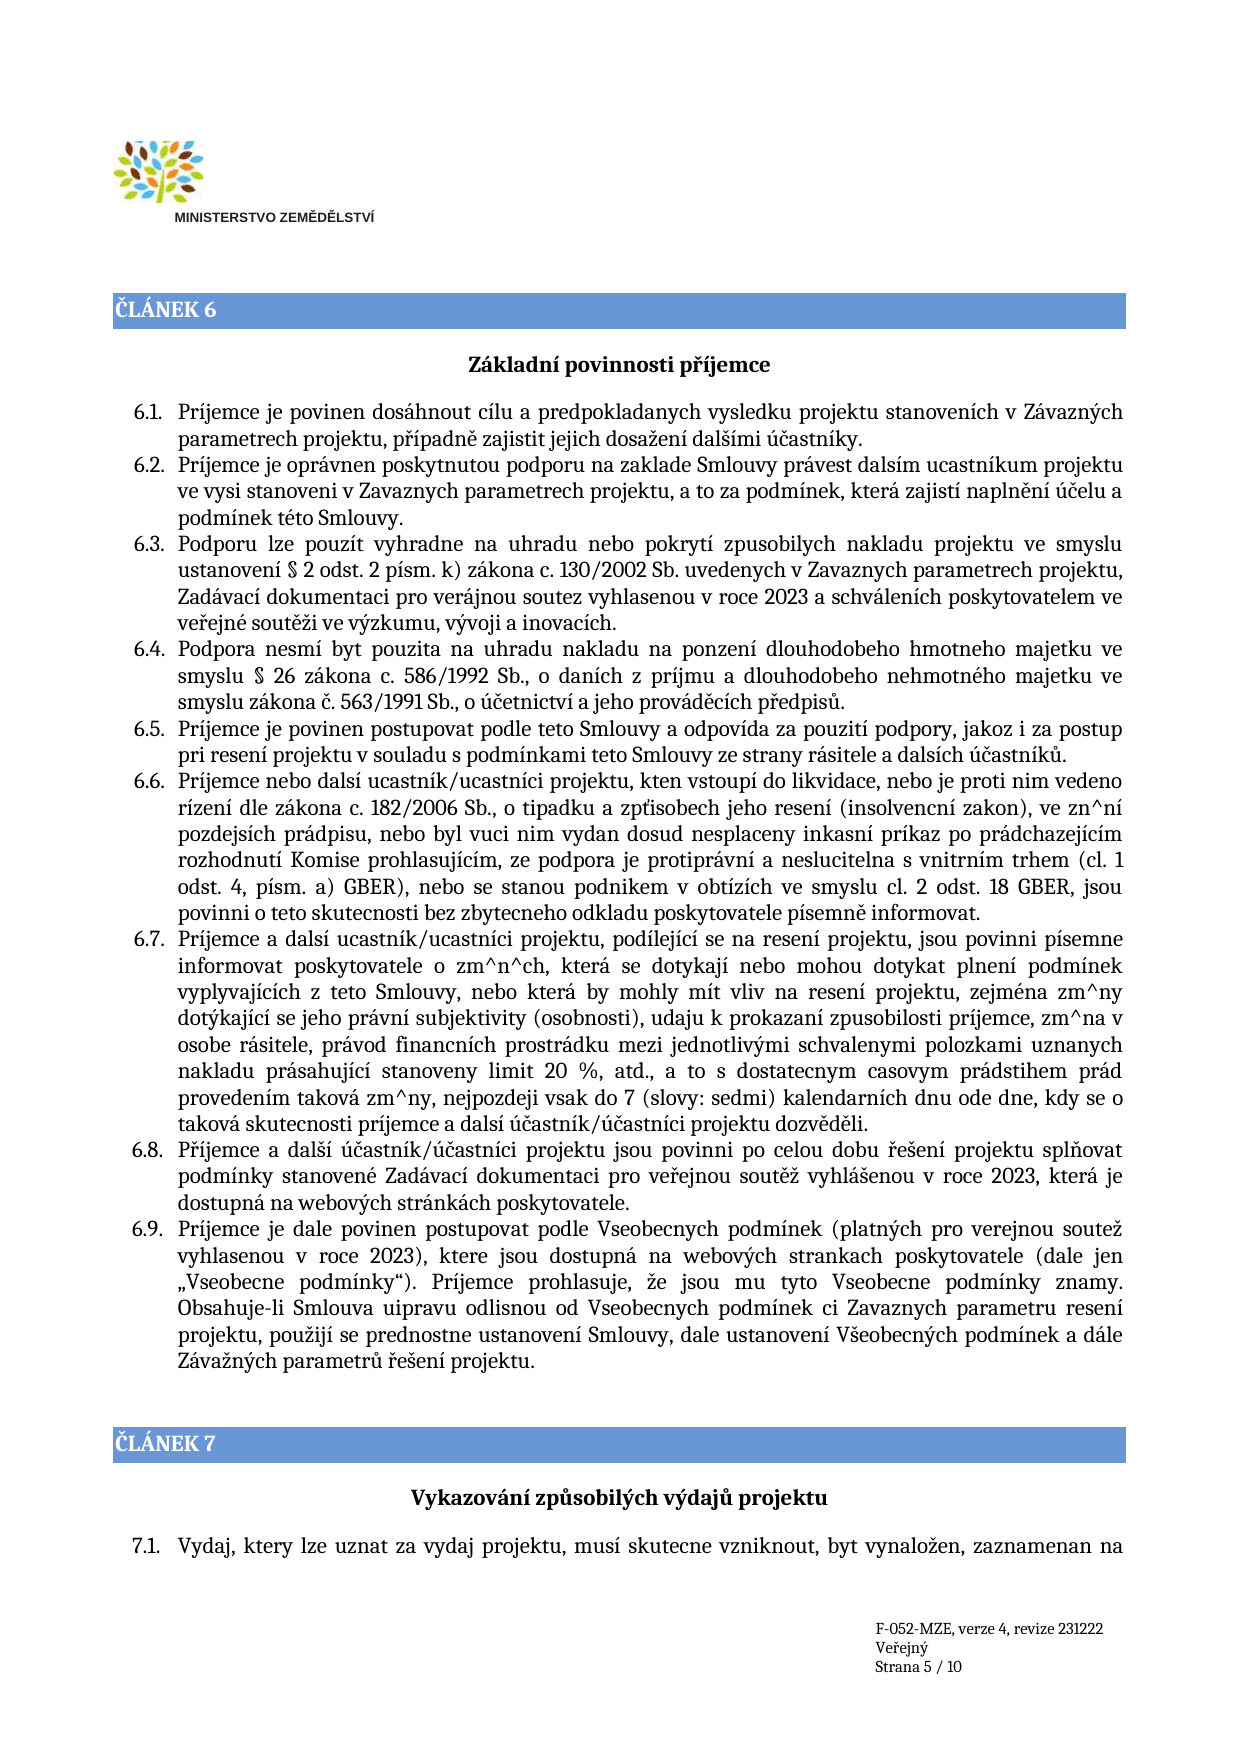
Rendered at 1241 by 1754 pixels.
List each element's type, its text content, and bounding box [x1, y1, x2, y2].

text ČLÁNEK 6 [115, 295, 1124, 328]
list Príjemce je oprávnen poskytnutou podporu na zaklade Smlouvy právest dalsím ucastníkum projektu ve vysi stanoveni v Zavaznych parametrech projektu, a to za podmínek, která zajistí naplnění účelu a podmínek této Smlouvy. [134, 452, 1124, 531]
picture [113, 141, 204, 203]
list Podpora nesmí byt pouzita na uhradu nakladu na ponzení dlouhodobeho hmotneho majetku ve smyslu § 26 zákona c. 586/1992 Sb., o daních z príjmu a dlouhodobeho nehmotného majetku ve smyslu zákona č. 563/1991 Sb., o účetnictví a jeho prováděcích předpisů. [134, 636, 1124, 715]
list Príjemce a dalsí ucastník/ucastníci projektu, podílející se na resení projektu, jsou povinni písemne informovat poskytovatele o zm^n^ch, která se dotykají nebo mohou dotykat plnení podmínek vyplyvajících z teto Smlouvy, nebo která by mohly mít vliv na resení projektu, zejména zm^ny dotýkající se jeho právní subjektivity (osobnosti), udaju k prokazaní zpusobilosti príjemce, zm^na v osobe rásitele, právod financních prostrádku mezi jednotlivými schvalenymi polozkami uznanych nakladu prásahující stanoveny limit 20 %, atd., a to s dostatecnym casovym prádstihem prád provedením taková zm^ny, nejpozdeji vsak do 7 (slovy: sedmi) kalendarních dnu ode dne, kdy se o taková skutecnosti príjemce a dalsí účastník/účastníci projektu dozvěděli. [134, 926, 1124, 1137]
list Příjemce a další účastník/účastníci projektu jsou povinni po celou dobu řešení projektu splňovat podmínky stanovené Zadávací dokumentaci pro veřejnou soutěž vyhlášenou v roce 2023, která je dostupná na webových stránkách poskytovatele. [132, 1137, 1124, 1216]
list Podporu lze pouzít vyhradne na uhradu nebo pokrytí zpusobilych nakladu projektu ve smyslu ustanovení § 2 odst. 2 písm. k) zákona c. 130/2002 Sb. uvedenych v Zavaznych parametrech projektu, Zadávací dokumentaci pro verájnou soutez vyhlasenou v roce 2023 a schváleních poskytovatelem ve veřejné soutěži ve výzkumu, vývoji a inovacích. [134, 531, 1124, 636]
list Príjemce nebo dalsí ucastník/ucastníci projektu, kten vstoupí do likvidace, nebo je proti nim vedeno rízení dle zákona c. 182/2006 Sb., o tipadku a zpťisobech jeho resení (insolvencní zakon), ve zn^ní pozdejsích prádpisu, nebo byl vuci nim vydan dosud nesplaceny inkasní príkaz po prádchazejícím rozhodnutí Komise prohlasujícím, ze podpora je protiprávní a neslucitelna s vnitrním trhem (cl. 1 odst. 4, písm. a) GBER), nebo se stanou podnikem v obtízích ve smyslu cl. 2 odst. 18 GBER, jsou povinni o teto skutecnosti bez zbytecneho odkladu poskytovatele písemně informovat. [134, 768, 1124, 926]
text ČLÁNEK 7 [115, 1428, 1124, 1461]
list Príjemce je povinen dosáhnout cílu a predpokladanych vysledku projektu stanoveních v Závazných parametrech projektu, případně zajistit jejich dosažení dalšími účastníky. [134, 399, 1124, 452]
text Základní povinnosti příjemce [115, 352, 1124, 378]
text Vykazování způsobilých výdajů projektu [115, 1485, 1124, 1512]
list Príjemce je dale povinen postupovat podle Vseobecnych podmínek (platných pro verejnou soutež vyhlasenou v roce 2023), ktere jsou dostupná na webových strankach poskytovatele (dale jen „Vseobecne podmínky“). Príjemce prohlasuje, že jsou mu tyto Vseobecne podmínky znamy. Obsahuje-li Smlouva uipravu odlisnou od Vseobecnych podmínek ci Zavaznych parametru resení projektu, použijí se prednostne ustanovení Smlouvy, dale ustanovení Všeobecných podmínek a dále Závažných parametrů řešení projektu. [132, 1216, 1124, 1374]
list Príjemce je povinen postupovat podle teto Smlouvy a odpovída za pouzití podpory, jakoz i za postup pri resení projektu v souladu s podmínkami teto Smlouvy ze strany rásitele a dalsích účastníků. [134, 715, 1124, 768]
